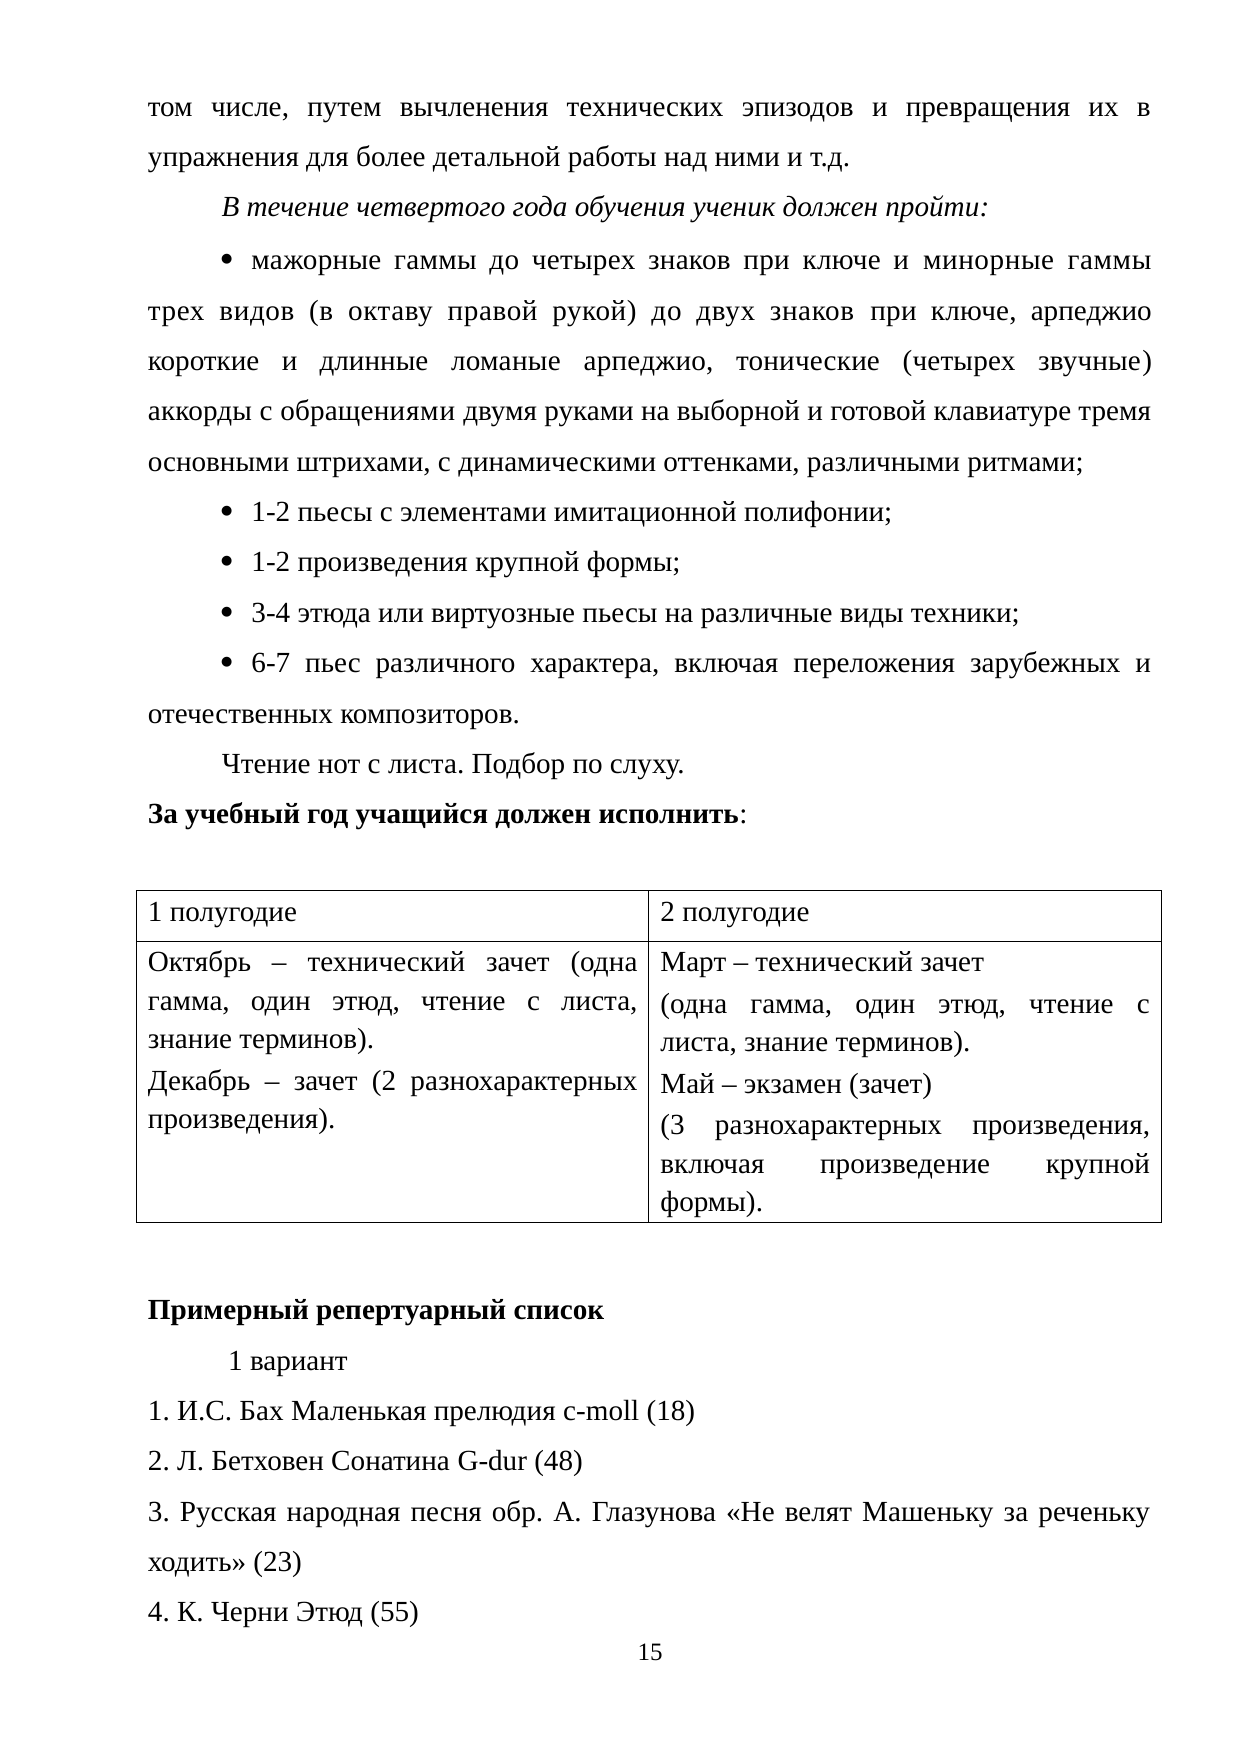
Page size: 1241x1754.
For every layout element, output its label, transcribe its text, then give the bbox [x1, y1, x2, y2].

text 3. Русская народная песня обр. А. Глазунова «Не велят Машеньку за реченьку ходить» (23) [148, 1494, 1152, 1577]
text 4. К. Черни Этюд (55) [148, 1594, 1152, 1628]
table_cell Март – технический зачет (одна гамма, один этюд, чтение с листа, знание терминов). Май – экзамен (зачет) (3 разнохарактерных произведения, включая произведение крупной формы). [649, 942, 1161, 1222]
text 1. И.С. Бах Маленькая прелюдия c-moll (18) [148, 1393, 1152, 1427]
text 2. Л. Бетховен Сонатина G-dur (48) [148, 1443, 1152, 1477]
text В течение четвертого года обучения ученик должен пройти: [148, 189, 1152, 223]
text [148, 89, 1152, 172]
table_header 1 полугодие [137, 891, 648, 941]
text 1 вариант [148, 1343, 1152, 1376]
text За учебный год учащийся должен исполнить: [148, 796, 1152, 830]
list 1-2 пьесы с элементами имитационной полифонии; [148, 494, 1152, 528]
list 1-2 произведения крупной формы; [148, 544, 1152, 578]
list 6-7 пьес различного характера, включая переложения зарубежных и отечественных композиторов. [148, 645, 1152, 729]
text Примерный репертуарный список [148, 1292, 1152, 1326]
list Чтение нот с листа. Подбор по слуху. [148, 746, 1152, 780]
table_cell Октябрь – технический зачет (одна гамма, один этюд, чтение с листа, знание терминов). Декабрь – зачет (2 разнохарактерных произведения). [137, 942, 648, 1222]
list мажорные гаммы до четырех знаков при ключе и минорные гаммы трех видов (в октаву правой рукой) до двух знаков при ключе, арпеджио короткие и длинные ломаные арпеджио, тонические (четырех звучные) аккорды с обращениями двумя руками на выборной и готовой клавиатуре тремя основными штрихами, с динамическими оттенками, различными ритмами; [148, 242, 1152, 477]
table_header 2 полугодие [649, 891, 1161, 941]
list 3-4 этюда или виртуозные пьесы на различные виды техники; [148, 595, 1152, 629]
